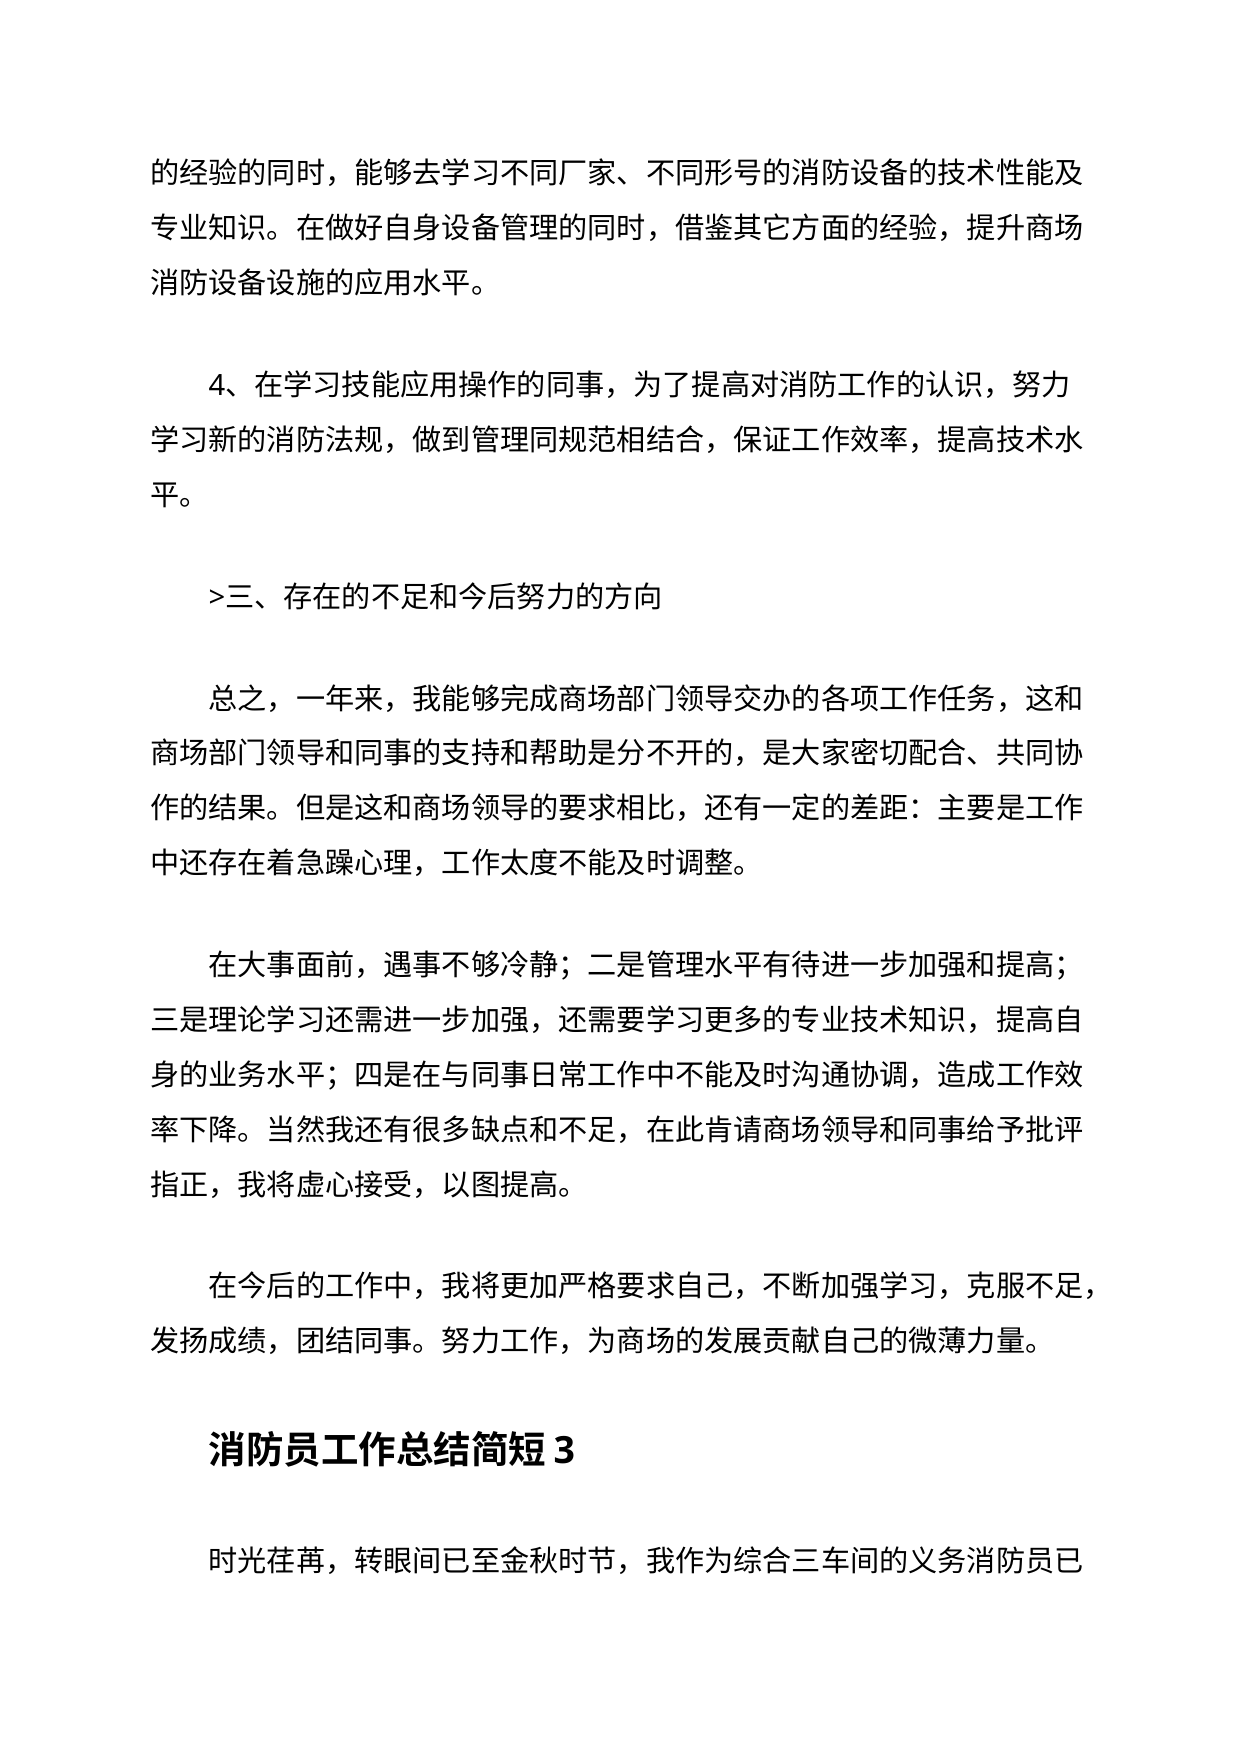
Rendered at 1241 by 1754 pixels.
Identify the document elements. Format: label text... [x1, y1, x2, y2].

text 消防员工作总结简短3 [150, 1420, 1090, 1474]
text 在大事面前，遇事不够冷静；二是管理水平有待进一步加强和提高；三是理论学习还需进一步加强，还需要学习更多的专业技术知识，提高自身的业务水平；四是在与同事日常工作中不能及时沟通协调，造成工作效率下降。当然我还有很多缺点和不足，在此肯请商场领导和同事给予批评指正，我将虚心接受，以图提高。 [150, 942, 1090, 1203]
text 总之，一年来，我能够完成商场部门领导交办的各项工作任务，这和商场部门领导和同事的支持和帮助是分不开的，是大家密切配合、共同协作的结果。但是这和商场领导的要求相比，还有一定的差距：主要是工作中还存在着急躁心理，工作太度不能及时调整。 [150, 675, 1090, 882]
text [150, 150, 1090, 302]
text 4、在学习技能应用操作的同事，为了提高对消防工作的认识，努力学习新的消防法规，做到管理同规范相结合，保证工作效率，提高技术水平。 [150, 362, 1090, 514]
text 在今后的工作中，我将更加严格要求自己，不断加强学习，克服不足，发扬成绩，团结同事。努力工作，为商场的发展贡献自己的微薄力量。 [150, 1263, 1090, 1360]
text >三、存在的不足和今后努力的方向 [150, 573, 1090, 616]
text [150, 1537, 1090, 1579]
